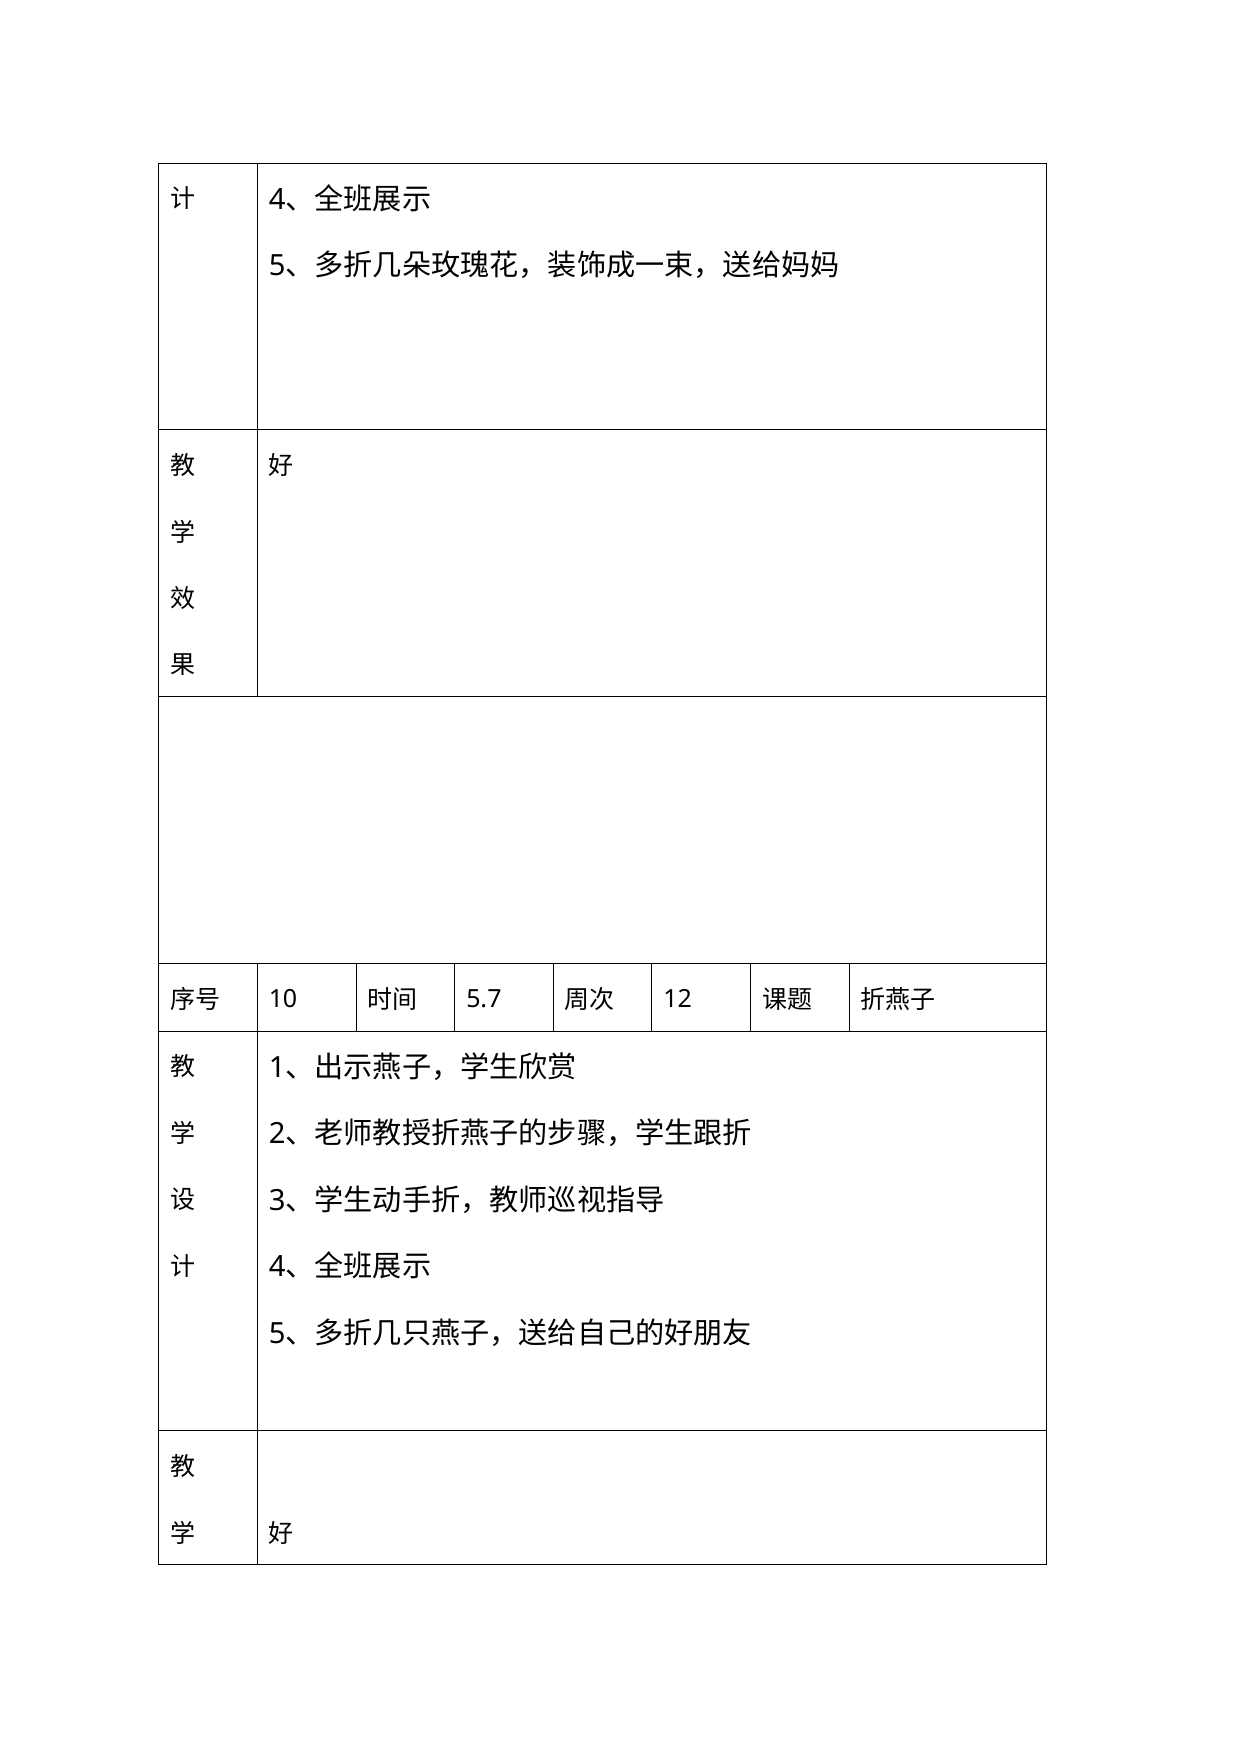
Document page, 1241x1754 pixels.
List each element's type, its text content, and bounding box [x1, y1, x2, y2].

table_cell 1、出示燕子，学生欣赏 2、老师教授折燕子的步骤，学生跟折 3、学生动手折，教师巡视指导 4、全班展示 5、多折几只燕子，送给自己的好朋友 [258, 1032, 1046, 1430]
table_cell 12 [652, 964, 750, 1031]
table_cell 教 学 设 计 [159, 164, 257, 429]
table_cell 课题 [751, 964, 849, 1031]
table_cell 周次 [554, 964, 651, 1031]
table_cell 5.7 [455, 964, 553, 1031]
table_cell 教 学 效 果 [159, 430, 257, 696]
table_cell 折燕子 [850, 964, 1046, 1031]
table_cell [159, 697, 1046, 963]
table_cell 时间 [357, 964, 454, 1031]
table_cell 序号 [159, 964, 257, 1031]
table_cell 好 [258, 1431, 1046, 1564]
table_cell 教 学 效 果 [159, 1431, 257, 1564]
table_cell 好 [258, 430, 1046, 696]
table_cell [258, 164, 1046, 429]
table_cell 教 学 设 计 [159, 1032, 257, 1430]
table_cell 10 [258, 964, 356, 1031]
